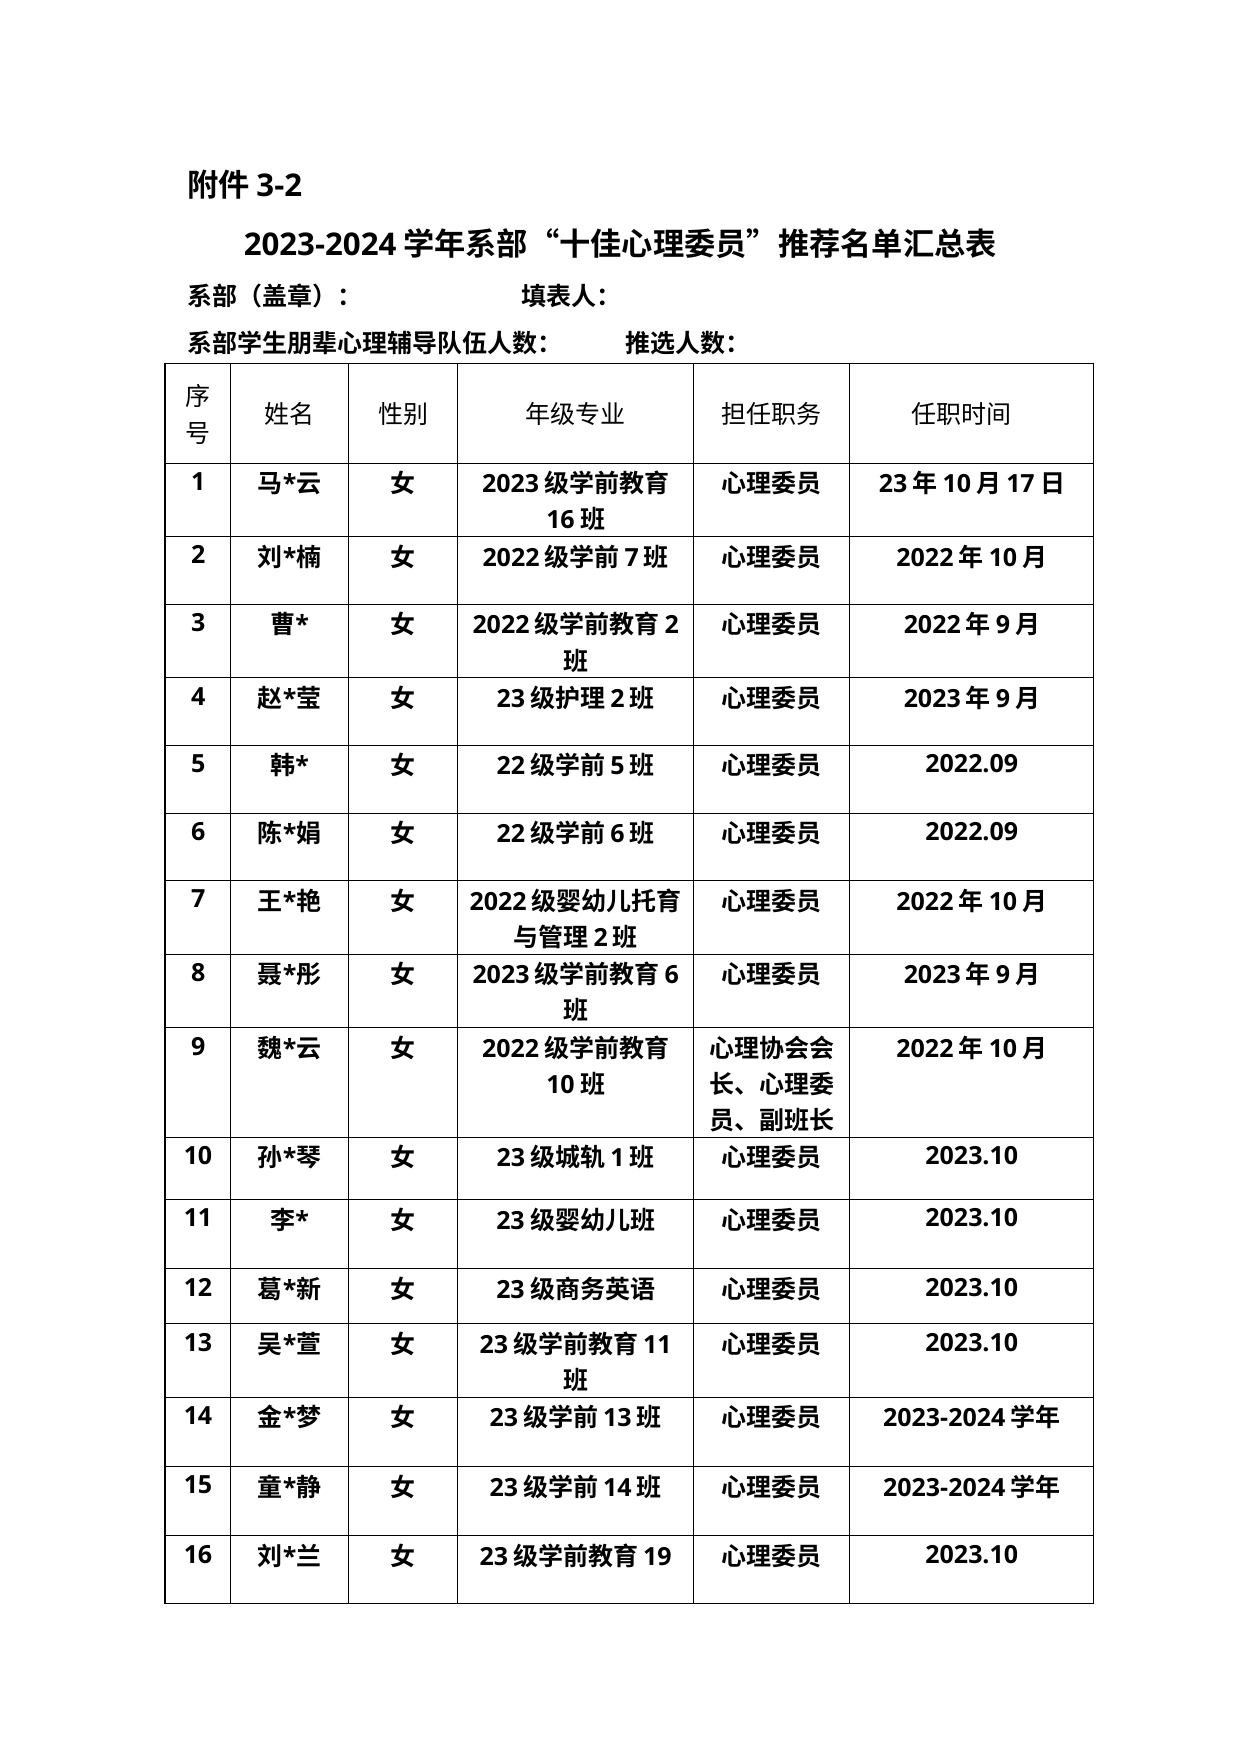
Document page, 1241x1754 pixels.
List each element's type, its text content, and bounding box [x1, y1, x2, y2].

table_cell 女 [349, 464, 457, 536]
table_cell 23级城轨1班 [458, 1138, 693, 1199]
table_cell 女 [349, 1138, 457, 1199]
table_cell 心理委员 [694, 1200, 849, 1268]
table_cell 2 [166, 537, 230, 604]
table_header 担任职务 [694, 364, 849, 462]
table_cell 心理委员 [694, 1324, 849, 1397]
table_cell 女 [349, 537, 457, 604]
text 附件3-2 [187, 150, 1053, 208]
table_cell 王*艳 [231, 881, 348, 953]
table_cell 女 [349, 746, 457, 812]
table_header 姓名 [231, 364, 348, 462]
table_cell 心理委员 [694, 605, 849, 677]
table_cell 2022级学前教育2班 [458, 605, 693, 677]
table_cell 5 [166, 746, 230, 812]
table_cell 聂*彤 [231, 955, 348, 1027]
table_cell 马*云 [231, 464, 348, 536]
table_cell 赵*莹 [231, 678, 348, 745]
table_cell 3 [166, 605, 230, 677]
table_cell 女 [349, 1324, 457, 1397]
table_cell 女 [349, 1200, 457, 1268]
table_cell 心理委员 [694, 1467, 849, 1535]
table_cell 女 [349, 1269, 457, 1323]
table_cell 女 [349, 814, 457, 880]
table_cell 心理委员 [694, 814, 849, 880]
table_cell 李* [231, 1200, 348, 1268]
table_cell 7 [166, 881, 230, 953]
table_cell 14 [166, 1398, 230, 1466]
table_cell 4 [166, 678, 230, 745]
table_cell 2022年10月 [850, 537, 1093, 604]
table_cell 12 [166, 1269, 230, 1323]
table_cell 22级学前6班 [458, 814, 693, 880]
table_cell 女 [349, 1536, 457, 1603]
table_cell 吴*萱 [231, 1324, 348, 1397]
table_cell 童*静 [231, 1467, 348, 1535]
table_cell 23级学前14班 [458, 1467, 693, 1535]
table_cell 刘*楠 [231, 537, 348, 604]
table_cell 葛*新 [231, 1269, 348, 1323]
table_cell 心理协会会长、心理委员、副班长 [694, 1028, 849, 1137]
table_cell 9 [166, 1028, 230, 1137]
table_cell 23级护理2班 [458, 678, 693, 745]
table_cell 陈*娟 [231, 814, 348, 880]
table_cell 23级学前13班 [458, 1398, 693, 1466]
table_cell 8 [166, 955, 230, 1027]
table_cell 2022年9月 [850, 605, 1093, 677]
table_cell 2023年9月 [850, 955, 1093, 1027]
table_cell 2022级学前7班 [458, 537, 693, 604]
table_cell 2023.10 [850, 1138, 1093, 1199]
table_cell 6 [166, 814, 230, 880]
text 2023-2024学年系部“十佳心理委员”推荐名单汇总表 [187, 208, 1053, 267]
table_cell 女 [349, 1028, 457, 1137]
table_cell 女 [349, 881, 457, 953]
table_cell 2023年9月 [850, 678, 1093, 745]
table_cell 23年10月17日 [850, 464, 1093, 536]
table_cell 心理委员 [694, 464, 849, 536]
table_cell 2023级学前教育16班 [458, 464, 693, 536]
table_header 性别 [349, 364, 457, 462]
table_cell 23级商务英语 [458, 1269, 693, 1323]
table_cell 心理委员 [694, 1398, 849, 1466]
table_cell 2022级学前教育10班 [458, 1028, 693, 1137]
table_cell 2023.10 [850, 1324, 1093, 1397]
table_cell 2023.10 [850, 1269, 1093, 1323]
table_cell 23级学前教育11班 [458, 1324, 693, 1397]
table_cell 16 [166, 1536, 230, 1603]
table_header 年级专业 [458, 364, 693, 462]
table_cell 23级学前教育19班 [458, 1536, 693, 1603]
text 系部学生朋辈心理辅导队伍人数： 推选人数： [187, 314, 1053, 362]
table_cell 2022级婴幼儿托育与管理2班 [458, 881, 693, 953]
table_cell 2023-2024学年 [850, 1398, 1093, 1466]
table_cell 韩* [231, 746, 348, 812]
table_cell 心理委员 [694, 746, 849, 812]
table_header 序号 [166, 364, 230, 462]
table_cell 心理委员 [694, 881, 849, 953]
text 系部（盖章）： 填表人： [187, 267, 1053, 314]
table_cell 魏*云 [231, 1028, 348, 1137]
table_cell 2023级学前教育6班 [458, 955, 693, 1027]
table_cell 23级婴幼儿班 [458, 1200, 693, 1268]
table_cell 刘*兰 [231, 1536, 348, 1603]
table_cell 女 [349, 678, 457, 745]
table_cell 2022.09 [850, 814, 1093, 880]
table_header 任职时间 [850, 364, 1093, 462]
table_cell 2023.10 [850, 1536, 1093, 1603]
table_cell 13 [166, 1324, 230, 1397]
table_cell 2023-2024学年 [850, 1467, 1093, 1535]
table_cell 女 [349, 955, 457, 1027]
table_cell 孙*琴 [231, 1138, 348, 1199]
table_cell 10 [166, 1138, 230, 1199]
table_cell 金*梦 [231, 1398, 348, 1466]
table_cell 女 [349, 1398, 457, 1466]
table_cell 1 [166, 464, 230, 536]
table_cell 女 [349, 1467, 457, 1535]
table_cell 2022年10月 [850, 1028, 1093, 1137]
table_cell 2022.09 [850, 746, 1093, 812]
table_cell 心理委员 [694, 1269, 849, 1323]
table_cell 曹* [231, 605, 348, 677]
table_cell 心理委员 [694, 537, 849, 604]
table_cell 22级学前5班 [458, 746, 693, 812]
table_cell 11 [166, 1200, 230, 1268]
table_cell 15 [166, 1467, 230, 1535]
table_cell 心理委员 [694, 955, 849, 1027]
table_cell 女 [349, 605, 457, 677]
table_cell 2022年10月 [850, 881, 1093, 953]
table_cell 心理委员 [694, 678, 849, 745]
table_cell 2023.10 [850, 1200, 1093, 1268]
table_cell 心理委员 [694, 1138, 849, 1199]
table_cell 心理委员 [694, 1536, 849, 1603]
